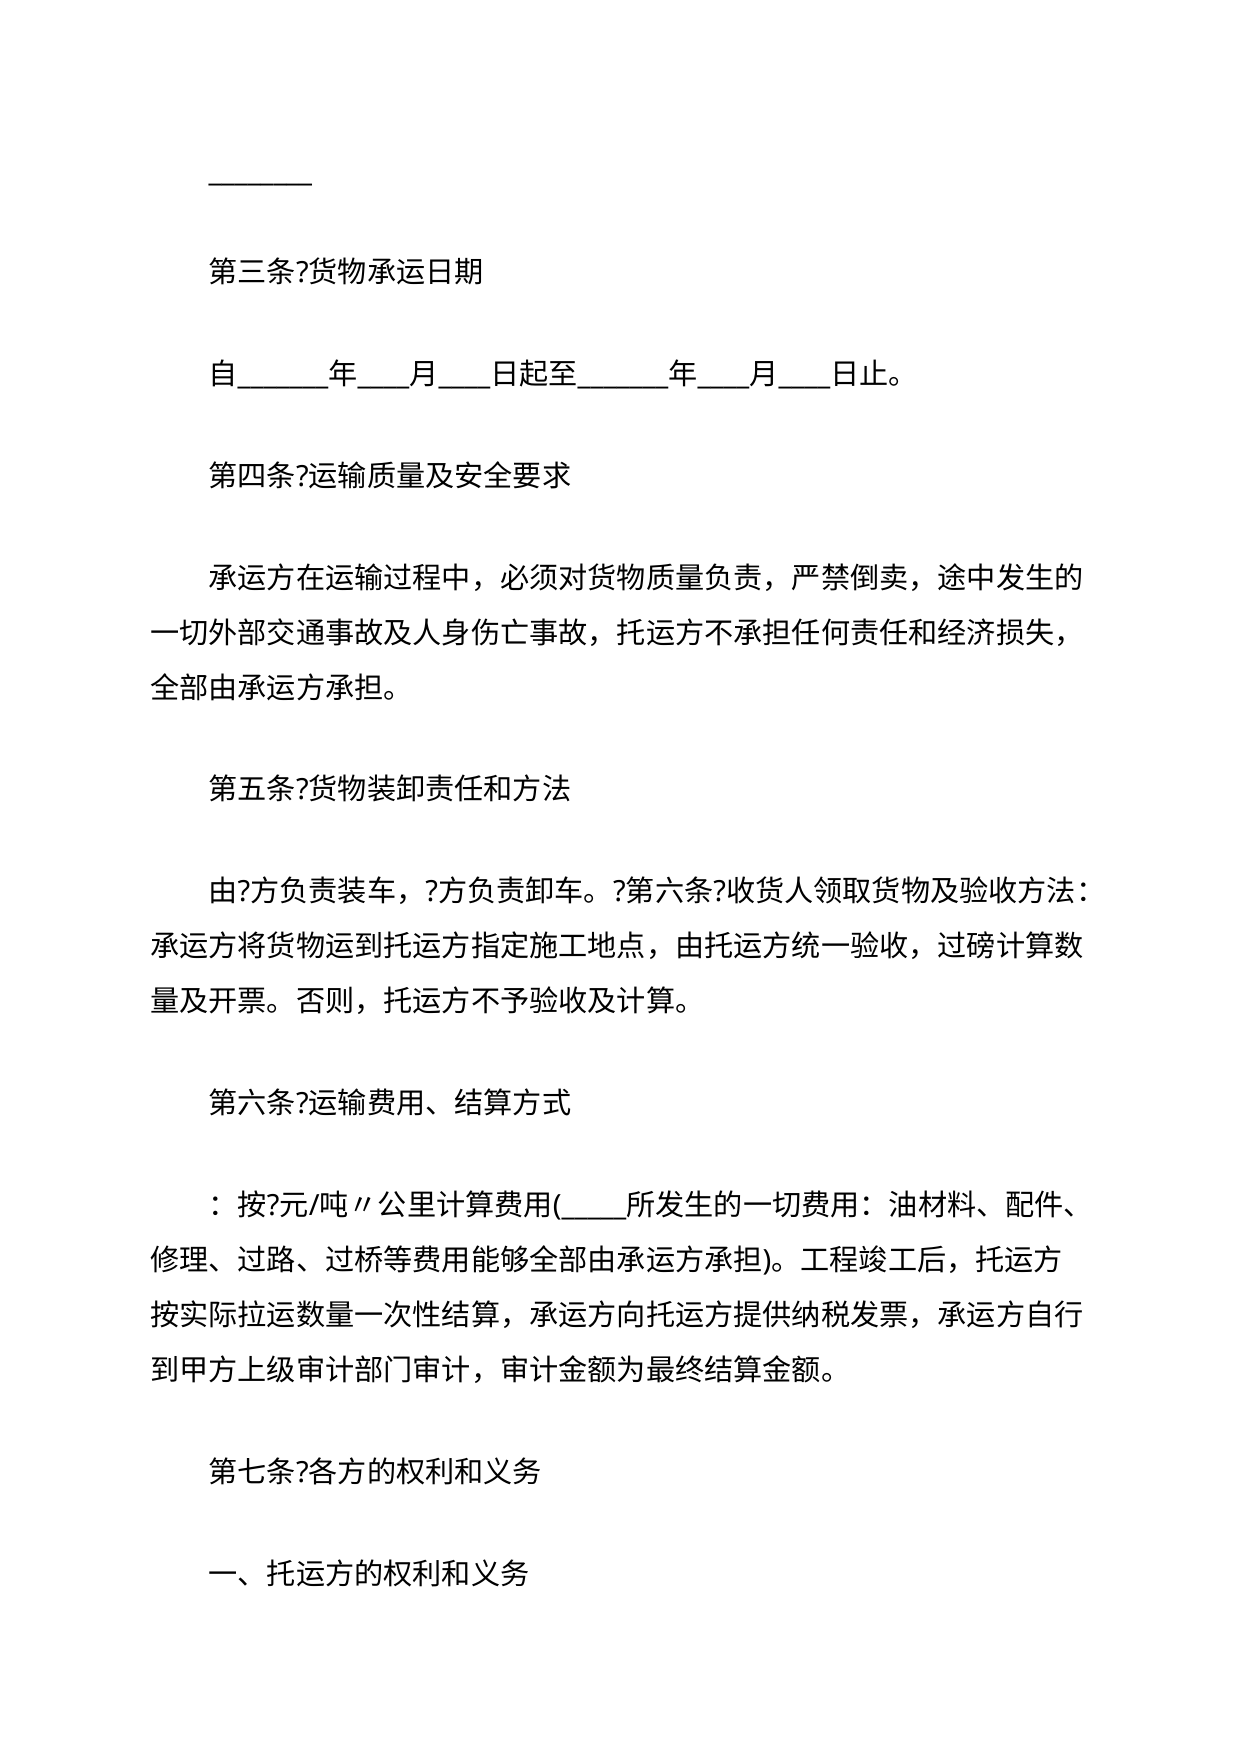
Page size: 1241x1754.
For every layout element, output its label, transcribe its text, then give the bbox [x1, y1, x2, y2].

text 第五条?货物装卸责任和方法 [150, 766, 1090, 808]
text ________ [150, 150, 1090, 190]
text 第七条?各方的权利和义务 [150, 1448, 1090, 1491]
text 自_______年____月____日起至_______年____月____日止。 [150, 350, 1090, 393]
text 一、托运方的权利和义务 [150, 1550, 1090, 1592]
text 承运方在运输过程中，必须对货物质量负责，严禁倒卖，途中发生的一切外部交通事故及人身伤亡事故，托运方不承担任何责任和经济损失，全部由承运方承担。 [150, 554, 1090, 706]
text 第六条?运输费用、结算方式 [150, 1079, 1090, 1122]
text 第四条?运输质量及安全要求 [150, 452, 1090, 495]
text 第三条?货物承运日期 [150, 248, 1090, 291]
text ：按?元/吨〃公里计算费用(_____所发生的一切费用：油材料、配件、修理、过路、过桥等费用能够全部由承运方承担)。工程竣工后，托运方按实际拉运数量一次性结算，承运方向托运方提供纳税发票，承运方自行到甲方上级审计部门审计，审计金额为最终结算金额。 [150, 1182, 1090, 1389]
text 由?方负责装车，?方负责卸车。?第六条?收货人领取货物及验收方法：承运方将货物运到托运方指定施工地点，由托运方统一验收，过磅计算数量及开票。否则，托运方不予验收及计算。 [150, 868, 1090, 1020]
